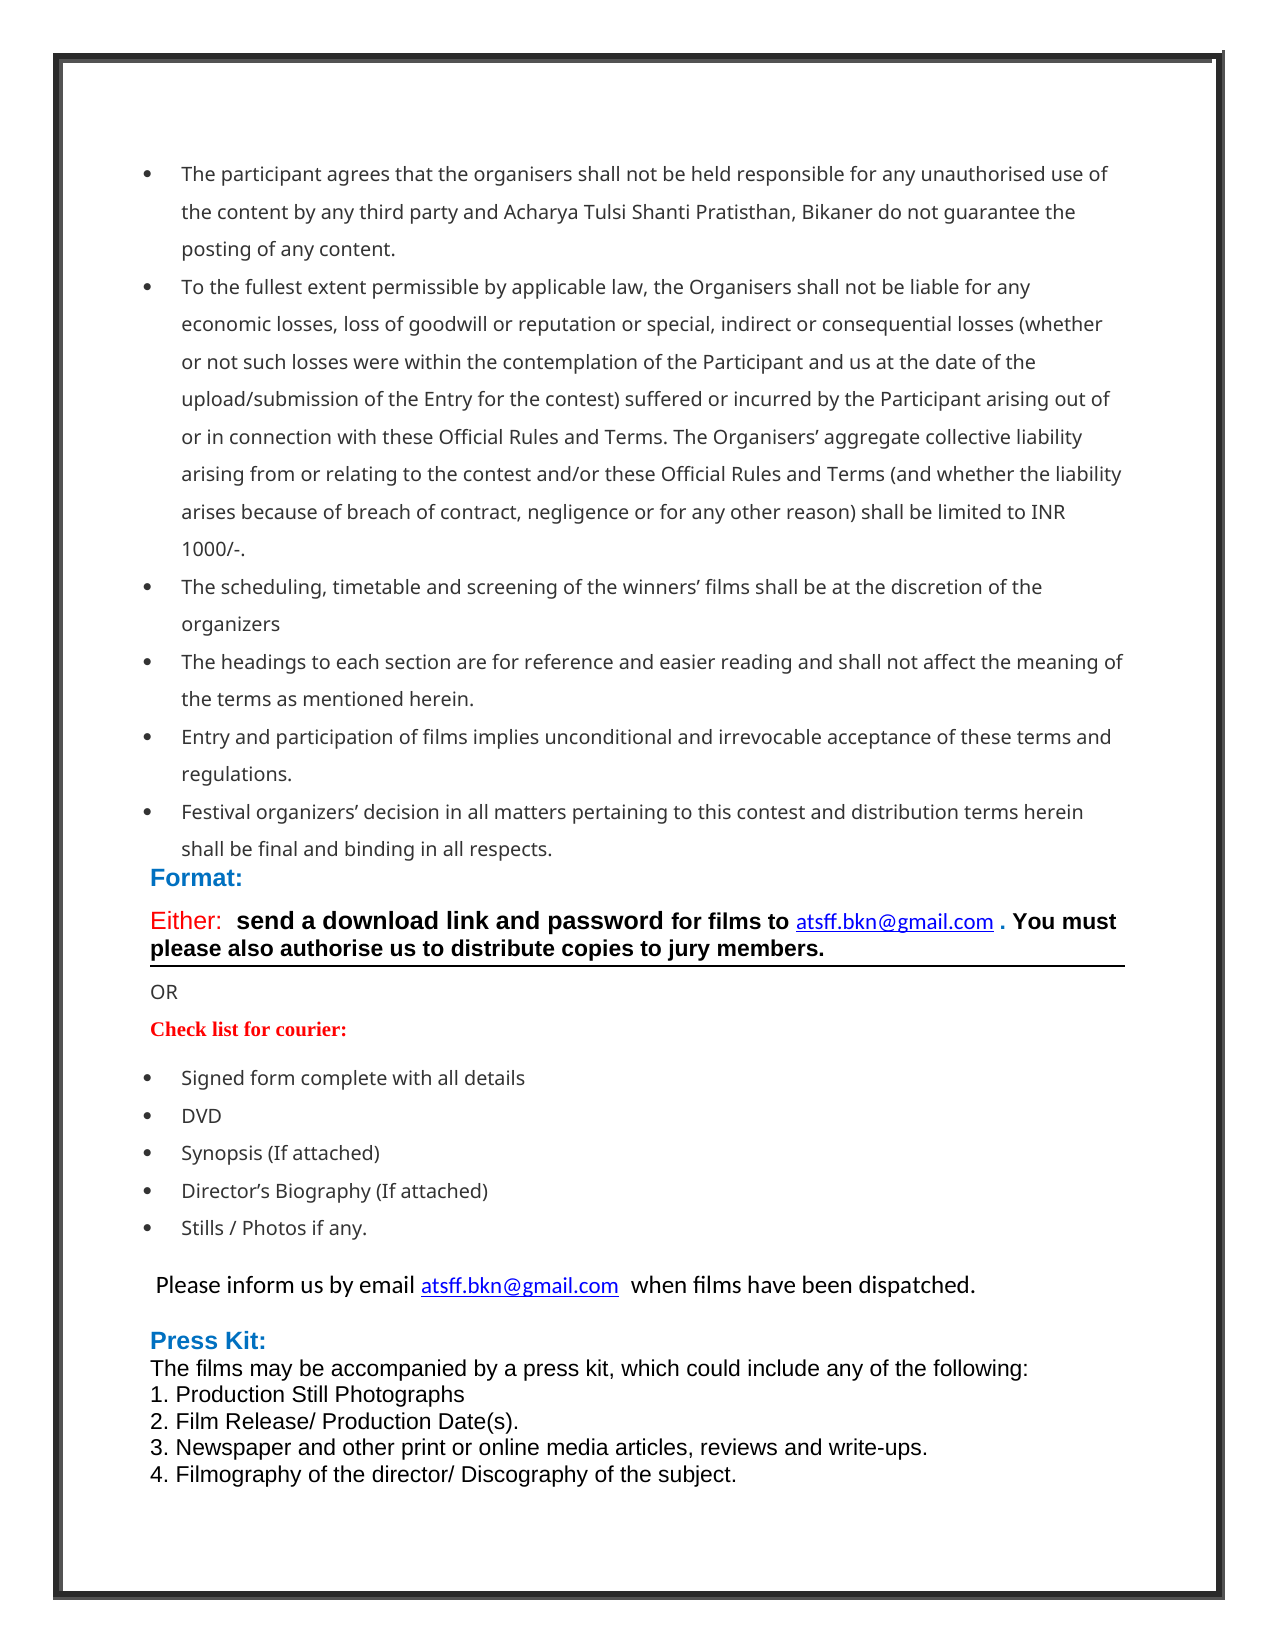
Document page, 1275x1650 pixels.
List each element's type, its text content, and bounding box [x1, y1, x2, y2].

list Director’s Biography (If attached) [144, 1166, 1125, 1204]
list The scheduling, timetable and screening of the winners’ films shall be at the discretion of the organizers [144, 562, 1125, 637]
text 1. Production Still Photographs [150, 1381, 1083, 1408]
text Format: [150, 862, 1125, 891]
list Signed form complete with all details [144, 1054, 1125, 1091]
list Entry and participation of films implies unconditional and irrevocable acceptance of these terms and regulations. [144, 712, 1125, 787]
list Stills / Photos if any. [144, 1204, 1125, 1241]
list To the fullest extent permissible by applicable law, the Organisers shall not be liable for any economic losses, loss of goodwill or reputation or special, indirect or consequential losses (whether or not such losses were within the contemplation of the Participant and us at the date of the upload/submission of the Entry for the contest) suffered or incurred by the Participant arising out of or in connection with these Official Rules and Terms. The Organisers’ aggregate collective liability arising from or relating to the contest and/or these Official Rules and Terms (and whether the liability arises because of breach of contract, negligence or for any other reason) shall be limited to INR 1000/-. [144, 262, 1125, 562]
text Check list for courier: [150, 1017, 1125, 1041]
text The films may be accompanied by a press kit, which could include any of the following: [150, 1355, 1083, 1381]
list The headings to each section are for reference and easier reading and shall not affect the meaning of the terms as mentioned herein. [144, 637, 1125, 712]
text 4. Filmography of the director/ Discography of the subject. [150, 1461, 1083, 1487]
list Synopsis (If attached) [144, 1129, 1125, 1166]
text OR [150, 967, 1125, 1005]
text Either: send a download link and password for films to atsff.bkn@gmail.com . You must please also authorise us to distribute copies to jury members. [150, 906, 1125, 965]
text Please inform us by email atsff.bkn@gmail.com when films have been dispatched. [150, 1269, 1125, 1300]
text 2. Film Release/ Production Date(s). [150, 1408, 1083, 1434]
list The participant agrees that the organisers shall not be held responsible for any unauthorised use of the content by any third party and Acharya Tulsi Shanti Pratisthan, Bikaner do not guarantee the posting of any content. [144, 150, 1125, 262]
text 3. Newspaper and other print or online media articles, reviews and write-ups. [150, 1434, 1083, 1461]
text Press Kit: [150, 1326, 1083, 1355]
list Festival organizers’ decision in all matters pertaining to this contest and distribution terms herein shall be final and binding in all respects. [144, 787, 1125, 862]
list DVD [144, 1091, 1125, 1129]
